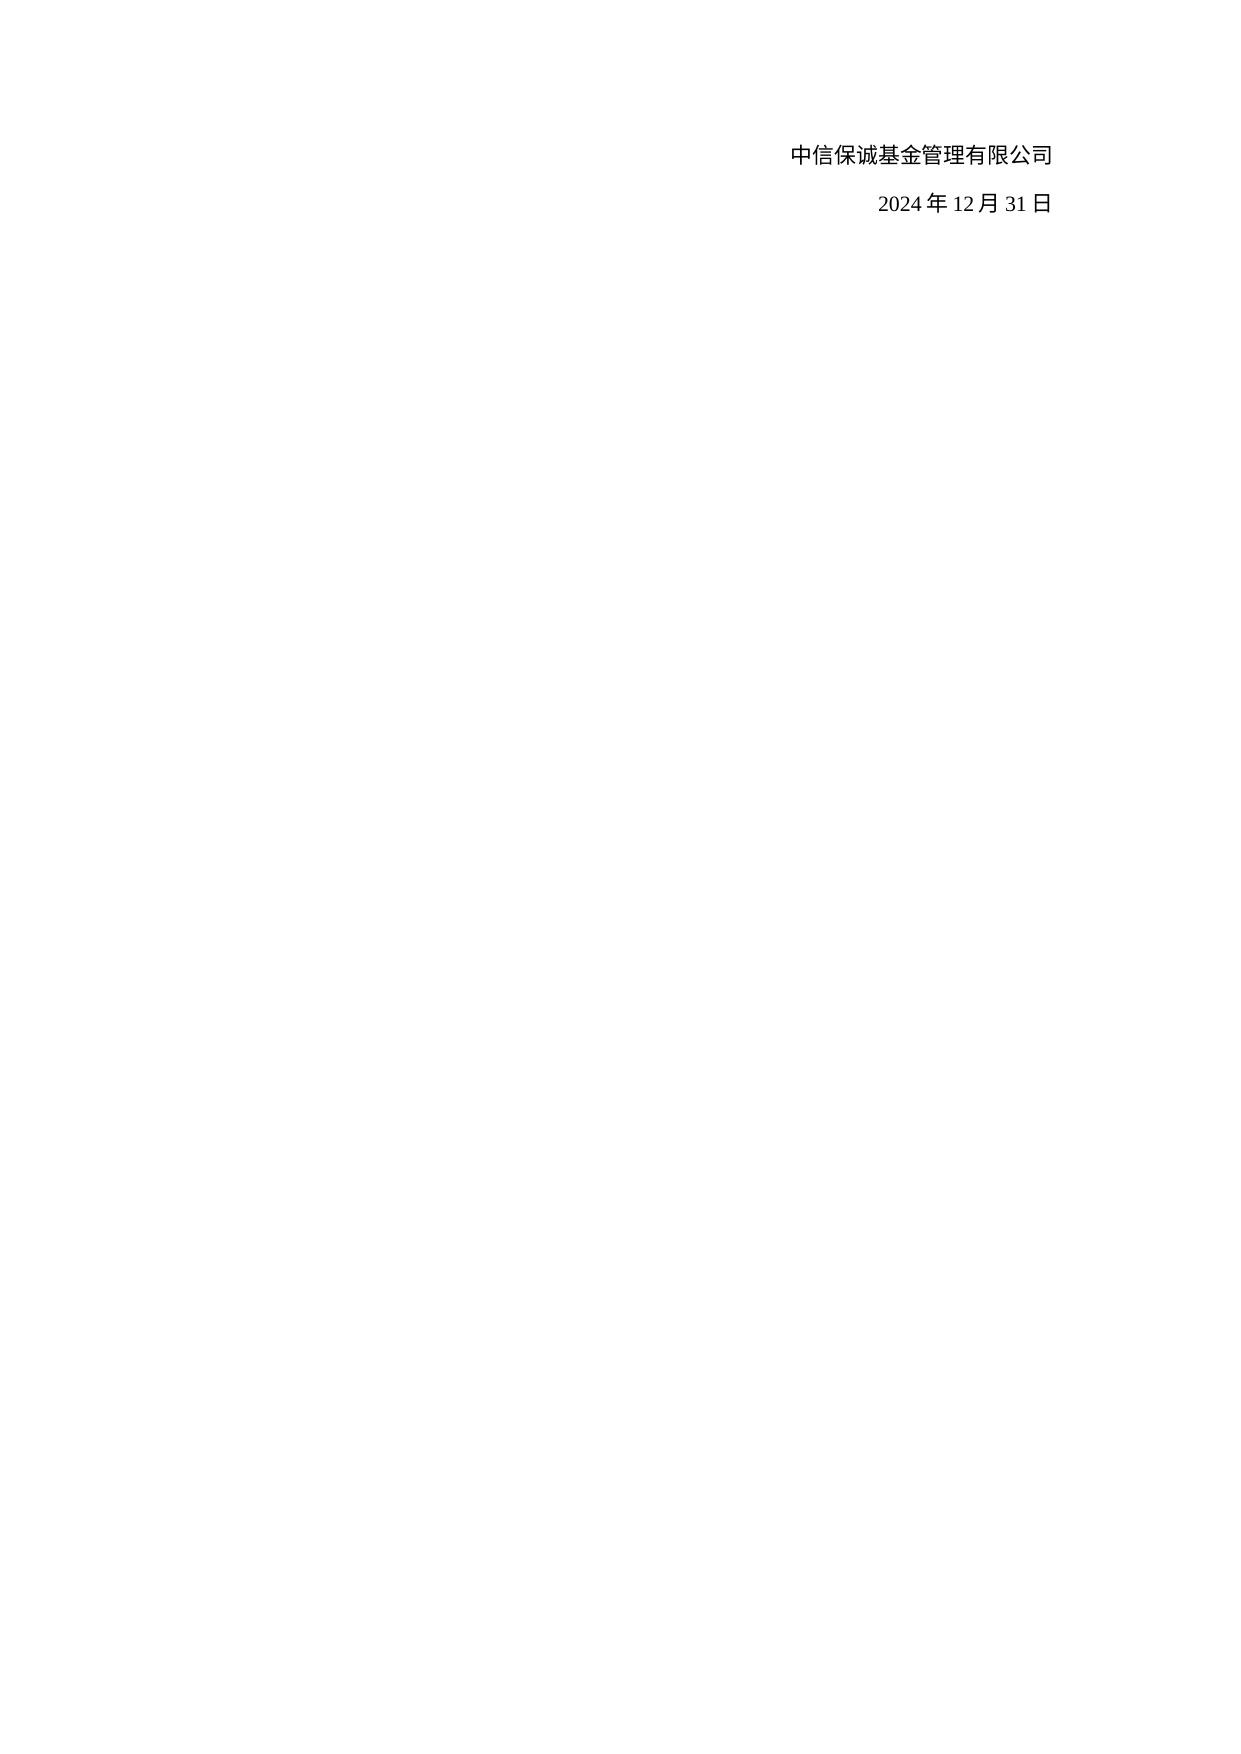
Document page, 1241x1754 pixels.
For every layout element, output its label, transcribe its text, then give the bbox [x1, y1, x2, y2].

text 中信保诚基金管理有限公司 [187, 137, 1053, 170]
text 2024年12月31日 [187, 186, 1053, 218]
